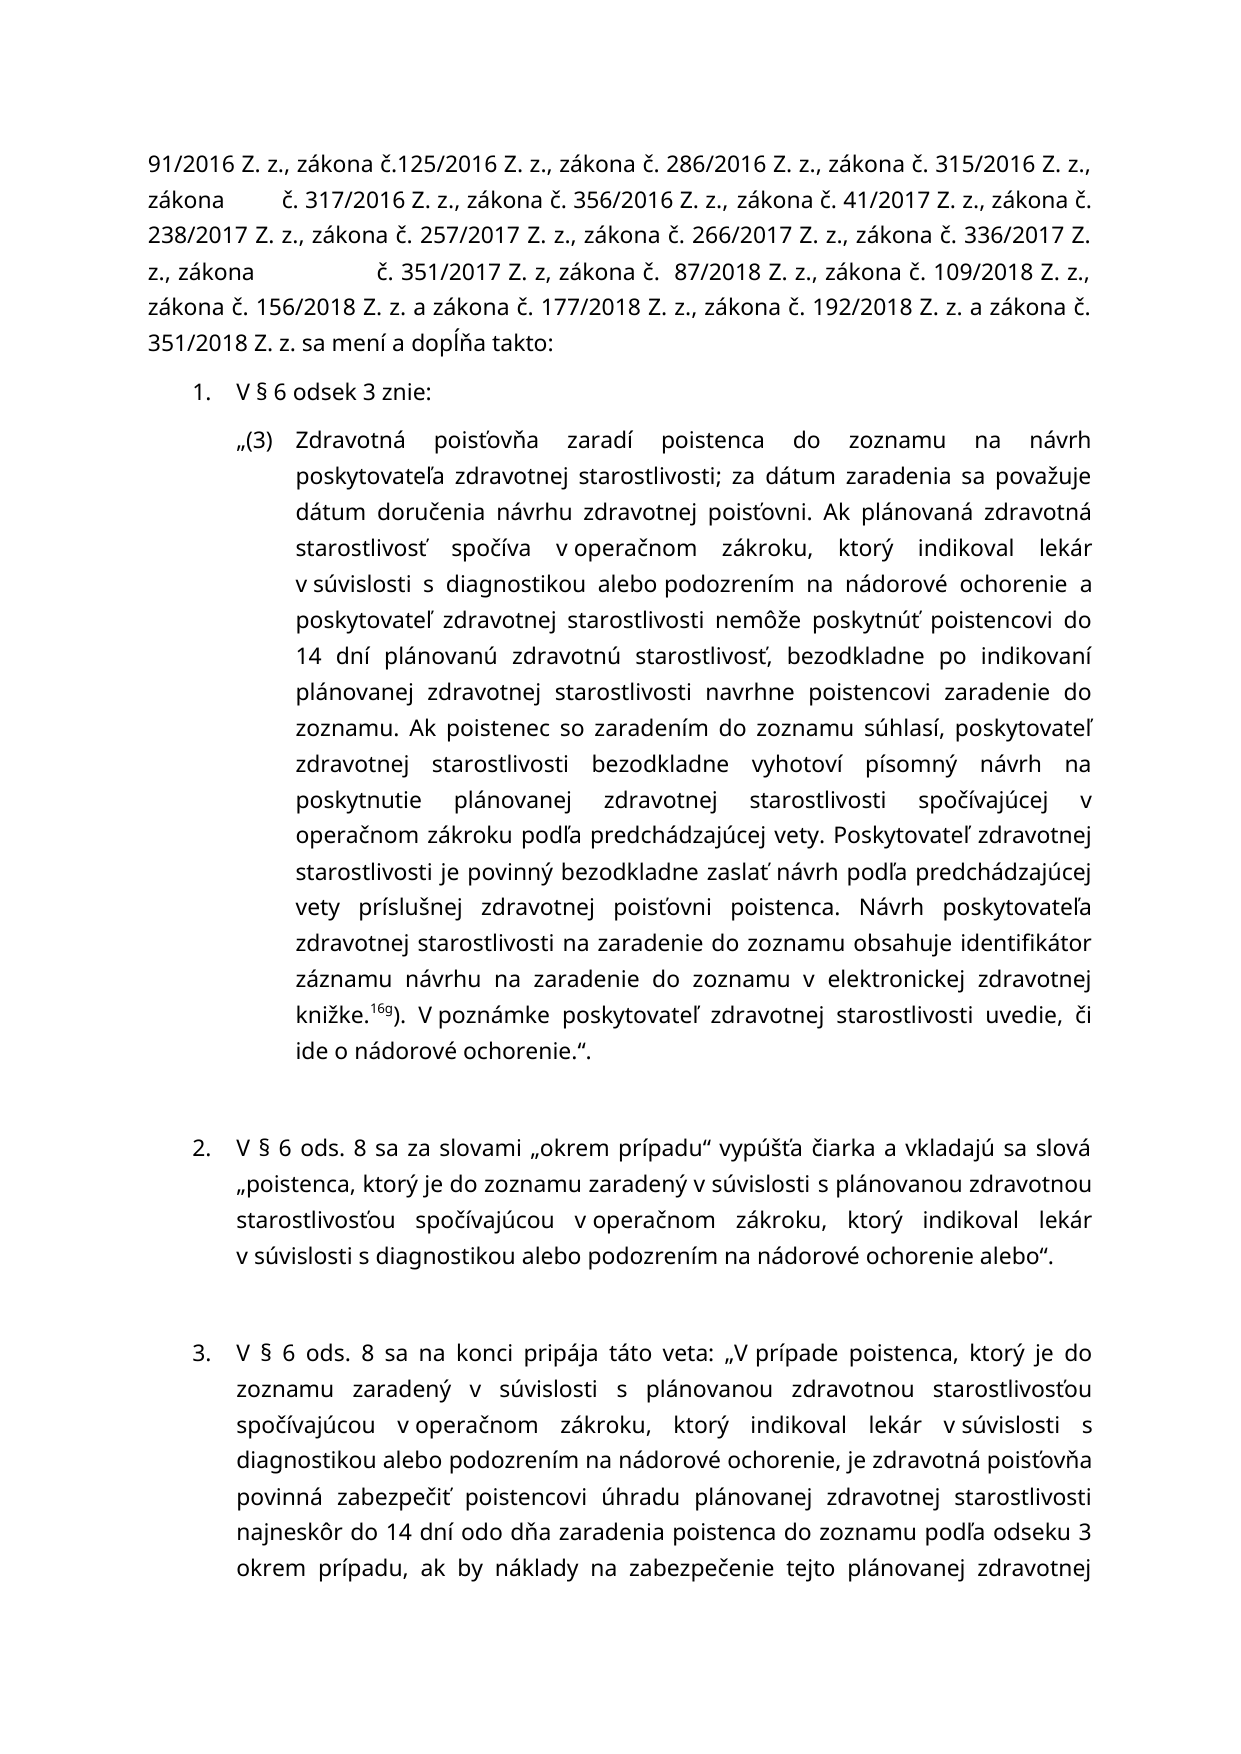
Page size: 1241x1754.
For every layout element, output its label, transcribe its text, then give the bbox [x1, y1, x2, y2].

text 1. V § 6 odsek 3 znie: [192, 376, 1093, 407]
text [148, 148, 1093, 358]
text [192, 1337, 1093, 1583]
text „(3) Zdravotná poisťovňa zaradí poistenca do zoznamu na návrh poskytovateľa zdravotnej starostlivosti; za dátum zaradenia sa považuje dátum doručenia návrhu zdravotnej poisťovni. Ak plánovaná zdravotná starostlivosť spočíva v operačnom zákroku, ktorý indikoval lekár v súvislosti s diagnostikou alebo podozrením na nádorové ochorenie a poskytovateľ zdravotnej starostlivosti nemôže poskytnúť poistencovi do 14 dní plánovanú zdravotnú starostlivosť, bezodkladne po indikovaní plánovanej zdravotnej starostlivosti navrhne poistencovi zaradenie do zoznamu. Ak poistenec so zaradením do zoznamu súhlasí, poskytovateľ zdravotnej starostlivosti bezodkladne vyhotoví písomný návrh na poskytnutie plánovanej zdravotnej starostlivosti spočívajúcej v operačnom zákroku podľa predchádzajúcej vety. Poskytovateľ zdravotnej starostlivosti je povinný bezodkladne zaslať návrh podľa predchádzajúcej vety príslušnej zdravotnej poisťovni poistenca. Návrh poskytovateľa zdravotnej starostlivosti na zaradenie do zoznamu obsahuje identifikátor záznamu návrhu na zaradenie do zoznamu v elektronickej zdravotnej knižke.16g). V poznámke poskytovateľ zdravotnej starostlivosti uvedie, či ide o nádorové ochorenie.“. [236, 424, 1093, 1066]
text 2. V § 6 ods. 8 sa za slovami „okrem prípadu“ vypúšťa čiarka a vkladajú sa slová „poistenca, ktorý je do zoznamu zaradený v súvislosti s plánovanou zdravotnou starostlivosťou spočívajúcou v operačnom zákroku, ktorý indikoval lekár v súvislosti s diagnostikou alebo podozrením na nádorové ochorenie alebo“. [192, 1132, 1093, 1271]
